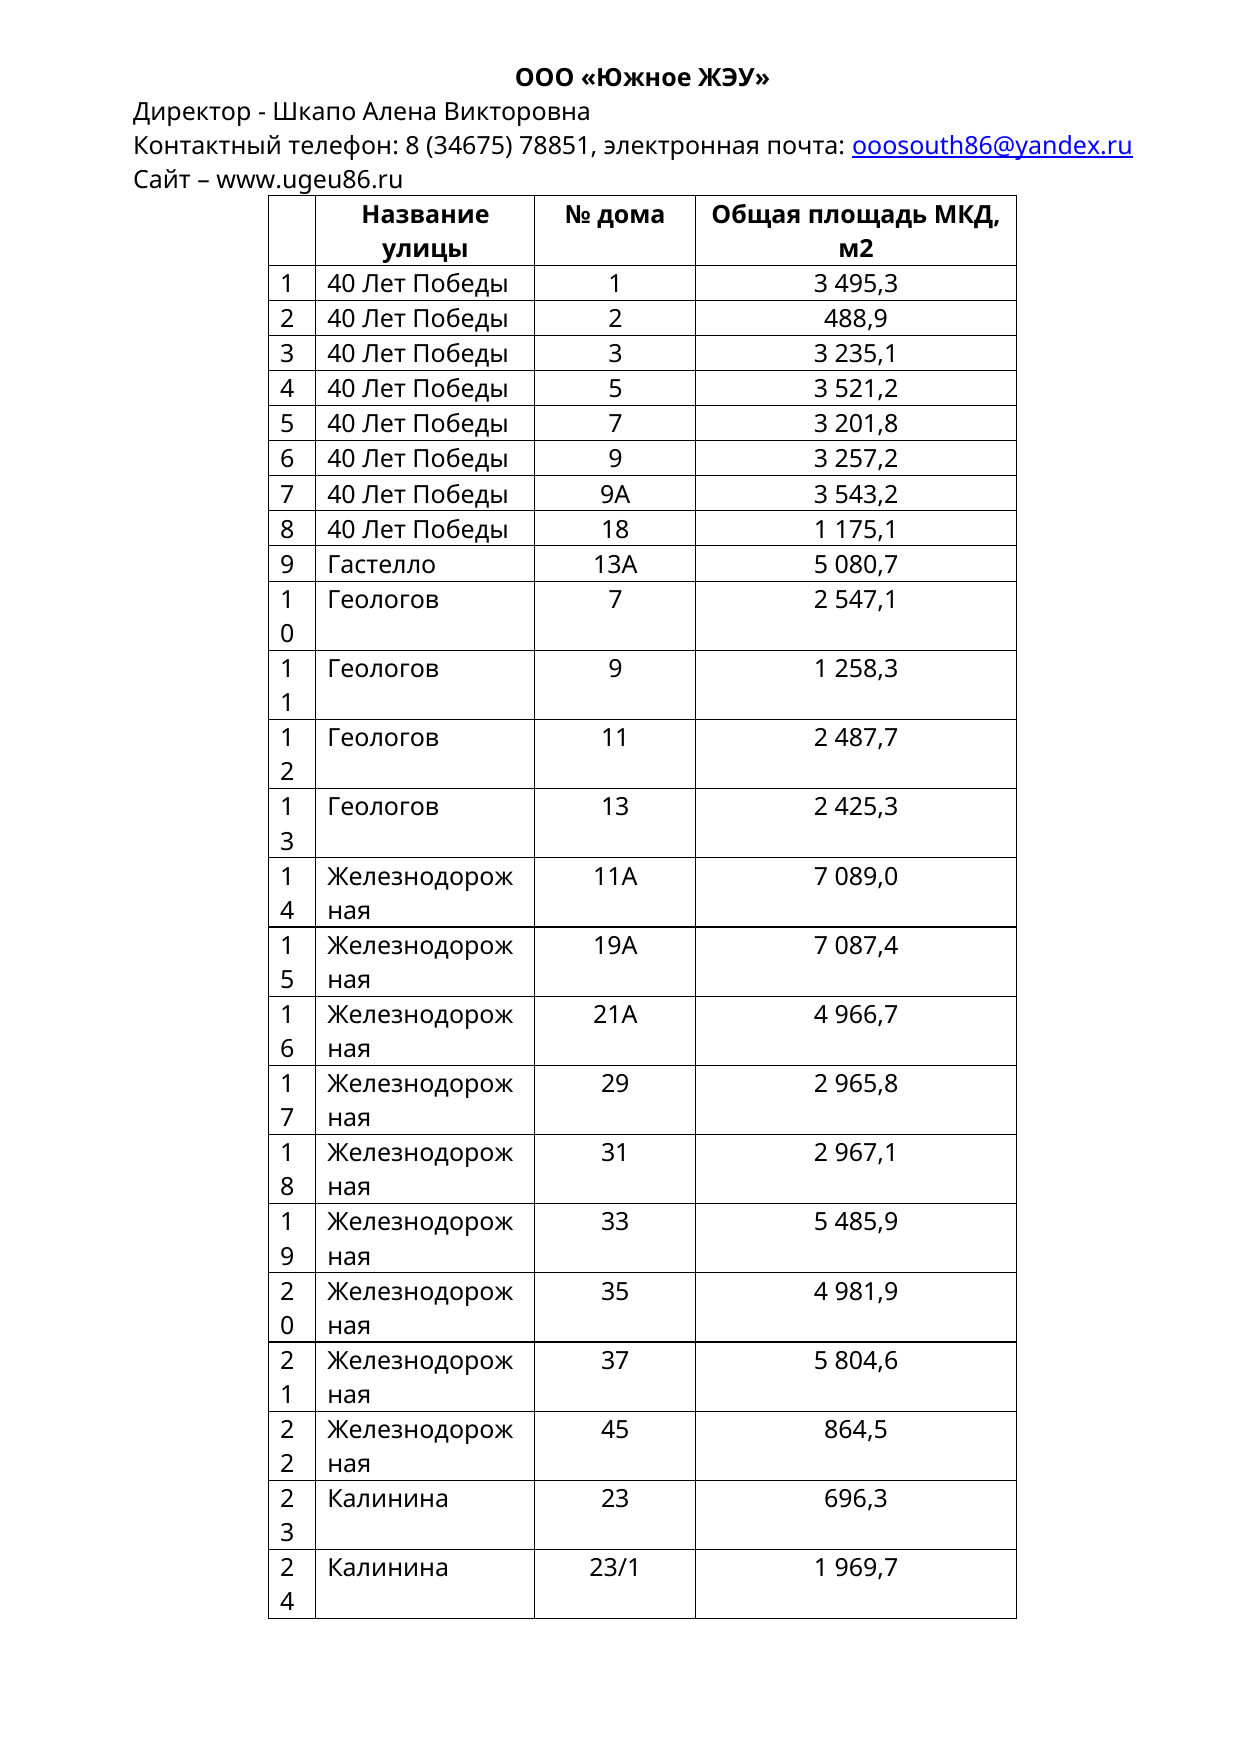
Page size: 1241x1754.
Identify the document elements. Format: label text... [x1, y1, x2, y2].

table_cell 5 485,9 [696, 1204, 1016, 1272]
text ООО «Южное ЖЭУ» [133, 59, 1152, 93]
table_cell 2 [535, 301, 695, 335]
table_cell 35 [535, 1273, 695, 1341]
table_cell Калинина [316, 1550, 534, 1618]
table_cell 19 [269, 1204, 315, 1272]
table_cell 3 [535, 336, 695, 370]
table_cell 16 [269, 997, 315, 1065]
table_cell 23 [269, 1481, 315, 1549]
table_cell Железнодорожная [316, 1412, 534, 1480]
table_cell 1 258,3 [696, 651, 1016, 719]
table_cell 13 [535, 789, 695, 857]
table_cell 1 [269, 266, 315, 300]
table_cell 22 [269, 1412, 315, 1480]
table_cell 18 [269, 1135, 315, 1203]
table_cell 3 521,2 [696, 371, 1016, 405]
table_cell 3 257,2 [696, 441, 1016, 475]
table_cell 696,3 [696, 1481, 1016, 1549]
table_cell 21А [535, 997, 695, 1065]
table_cell 7 087,4 [696, 928, 1016, 996]
table_cell 13 [269, 789, 315, 857]
table_cell 5 [269, 406, 315, 440]
table_cell 3 235,1 [696, 336, 1016, 370]
table_cell 29 [535, 1066, 695, 1134]
table_cell Калинина [316, 1481, 534, 1549]
table_cell Железнодорожная [316, 1273, 534, 1341]
table_cell 24 [269, 1550, 315, 1618]
table_cell 10 [269, 582, 315, 650]
table_cell 2 547,1 [696, 582, 1016, 650]
table_cell Железнодорожная [316, 928, 534, 996]
table_cell 31 [535, 1135, 695, 1203]
table_cell 4 981,9 [696, 1273, 1016, 1341]
table_cell Гастелло [316, 546, 534, 581]
table_cell 3 495,3 [696, 266, 1016, 300]
table_cell 40 Лет Победы [316, 371, 534, 405]
table_cell 864,5 [696, 1412, 1016, 1480]
table_cell 12 [269, 720, 315, 788]
table_cell 8 [269, 511, 315, 545]
table_cell 18 [535, 511, 695, 545]
table_cell Железнодорожная [316, 1135, 534, 1203]
table_cell 1 969,7 [696, 1550, 1016, 1618]
table_cell 33 [535, 1204, 695, 1272]
table_header [269, 196, 315, 264]
table_cell 5 080,7 [696, 546, 1016, 581]
table_cell 11 [269, 651, 315, 719]
table_cell 9 [535, 651, 695, 719]
table_cell Геологов [316, 651, 534, 719]
table_cell 19А [535, 928, 695, 996]
table_header Общая площадь МКД, м2 [696, 196, 1016, 264]
table_cell 4 [269, 371, 315, 405]
table_cell 7 [535, 406, 695, 440]
table_cell 45 [535, 1412, 695, 1480]
table_header № дома [535, 196, 695, 264]
table_cell 4 966,7 [696, 997, 1016, 1065]
table_cell 14 [269, 858, 315, 926]
text Контактный телефон: 8 (34675) 78851, электронная почта: ooosouth86@yandex.ru [133, 127, 1152, 161]
table_cell Геологов [316, 789, 534, 857]
table_cell 3 543,2 [696, 476, 1016, 510]
table_cell 2 [269, 301, 315, 335]
table_cell Геологов [316, 582, 534, 650]
table_cell Железнодорожная [316, 997, 534, 1065]
table_cell 15 [269, 928, 315, 996]
table_cell 13А [535, 546, 695, 581]
table_cell 2 487,7 [696, 720, 1016, 788]
table_header Название улицы [316, 196, 534, 264]
table_cell 3 201,8 [696, 406, 1016, 440]
table_cell 1 [535, 266, 695, 300]
table_cell 7 [269, 476, 315, 510]
table_cell 488,9 [696, 301, 1016, 335]
table_cell 40 Лет Победы [316, 406, 534, 440]
table_cell 3 [269, 336, 315, 370]
table_cell Железнодорожная [316, 858, 534, 926]
table_cell 9А [535, 476, 695, 510]
table_cell 40 Лет Победы [316, 441, 534, 475]
table_cell 40 Лет Победы [316, 301, 534, 335]
table_cell 5 [535, 371, 695, 405]
table_cell 37 [535, 1343, 695, 1411]
table_cell 2 967,1 [696, 1135, 1016, 1203]
text Сайт – www.ugeu86.ru [133, 161, 1152, 195]
text Директор - Шкапо Алена Викторовна [133, 93, 1152, 127]
table_cell 11 [535, 720, 695, 788]
table_cell 23/1 [535, 1550, 695, 1618]
table_cell Железнодорожная [316, 1343, 534, 1411]
table_cell 1 175,1 [696, 511, 1016, 545]
table_cell 11А [535, 858, 695, 926]
table_cell 40 Лет Победы [316, 511, 534, 545]
table_cell 2 425,3 [696, 789, 1016, 857]
table_cell 9 [535, 441, 695, 475]
table_cell Геологов [316, 720, 534, 788]
table_cell 7 089,0 [696, 858, 1016, 926]
table_cell 9 [269, 546, 315, 581]
table_cell 17 [269, 1066, 315, 1134]
table_cell 6 [269, 441, 315, 475]
table_cell 7 [535, 582, 695, 650]
table_cell Железнодорожная [316, 1066, 534, 1134]
table_cell 21 [269, 1343, 315, 1411]
table_cell Железнодорожная [316, 1204, 534, 1272]
table_cell 20 [269, 1273, 315, 1341]
table_cell 2 965,8 [696, 1066, 1016, 1134]
table_cell 5 804,6 [696, 1343, 1016, 1411]
table_cell 23 [535, 1481, 695, 1549]
table_cell 40 Лет Победы [316, 476, 534, 510]
table_cell 40 Лет Победы [316, 266, 534, 300]
table_cell 40 Лет Победы [316, 336, 534, 370]
